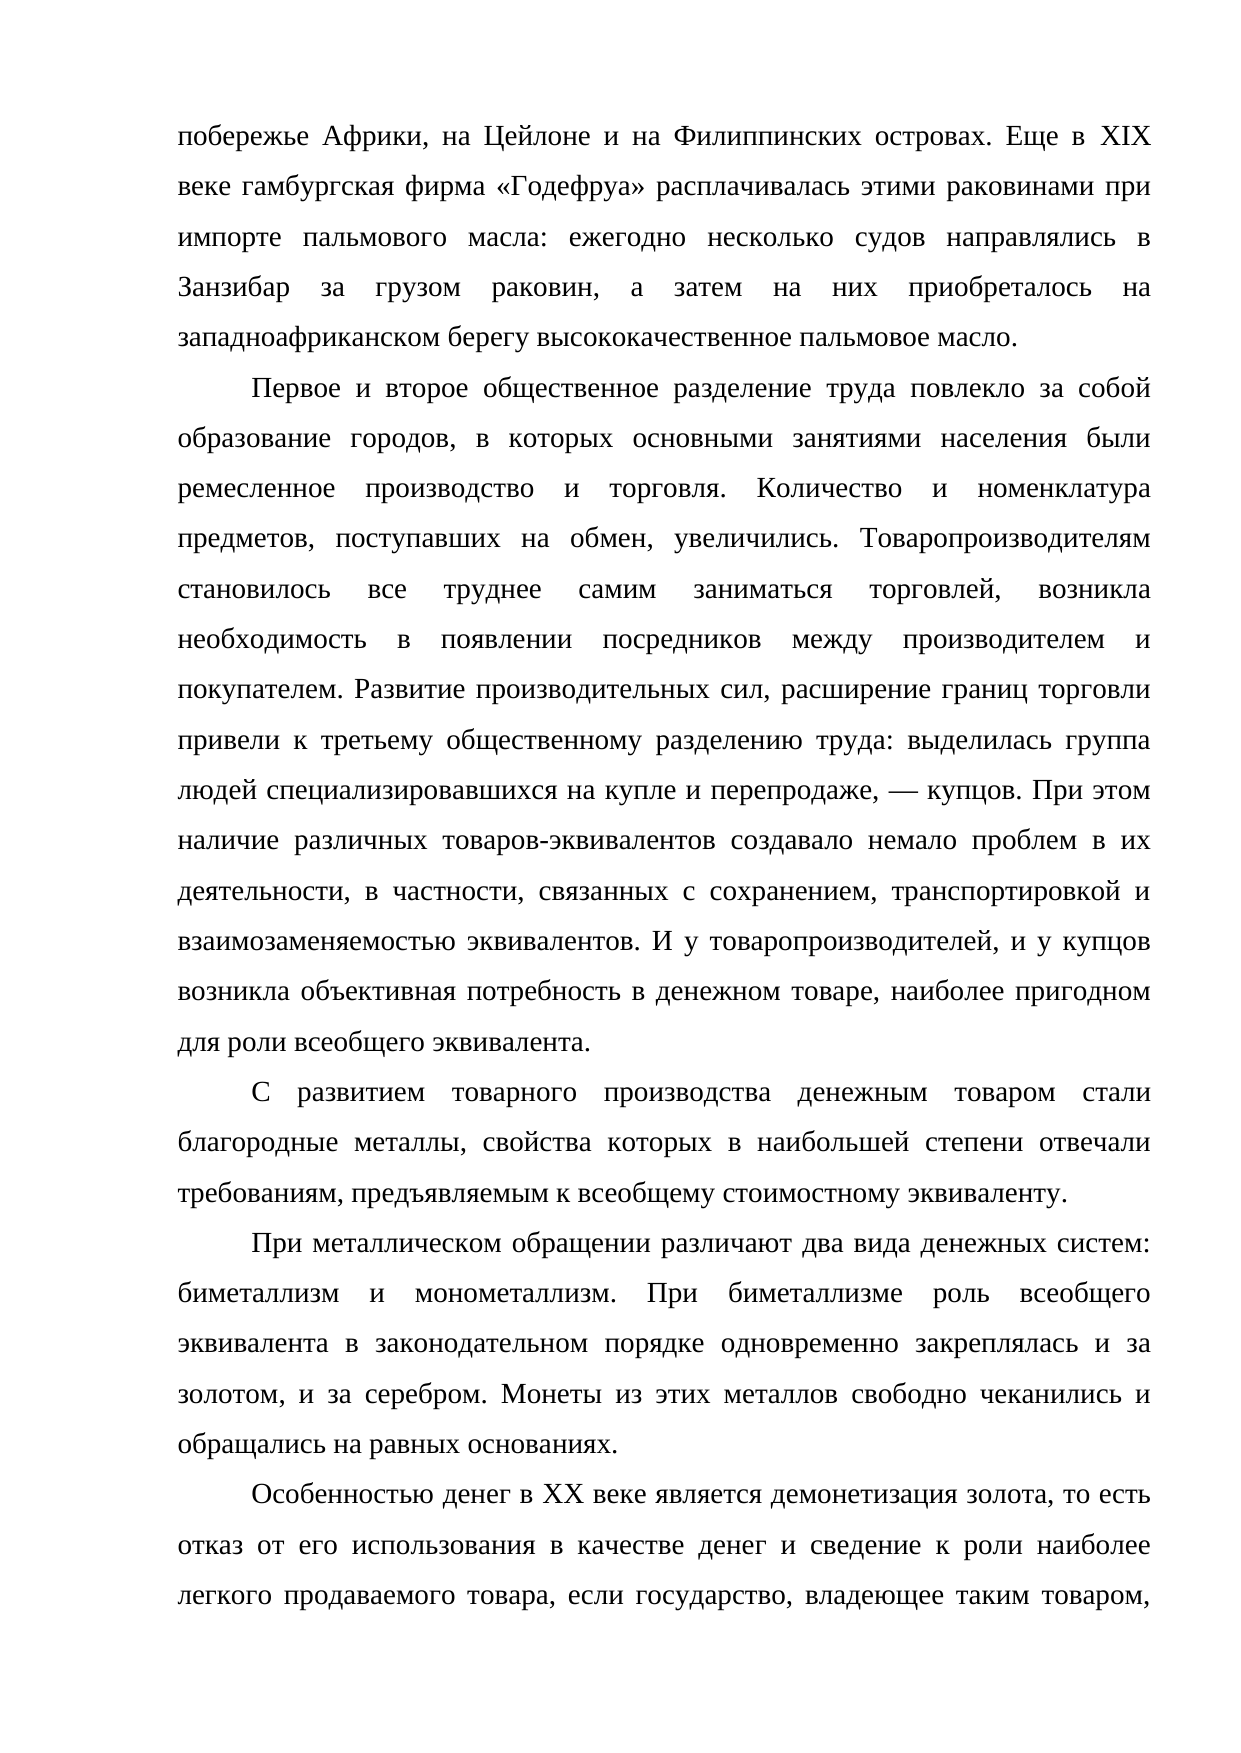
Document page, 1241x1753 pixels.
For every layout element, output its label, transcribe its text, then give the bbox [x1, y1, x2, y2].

text Первое и второе общественное разделение труда повлекло за собой образование городов, в которых основными занятиями населения были ремесленное производство и торговля. Количество и номенклатура предметов, поступавших на обмен, увеличились. Товаропроизводителям становилось все труднее самим заниматься торговлей, возникла необходимость в появлении посредников между производителем и покупателем. Развитие производительных сил, расширение границ торговли привели к третьему общественному разделению труда: выделилась группа людей специализировавшихся на купле и перепродаже, — купцов. При этом наличие различных товаров-эквивалентов создавало немало проблем в их деятельности, в частности, связанных с сохранением, транспортировкой и взаимозаменяемостью эквивалентов. И у товаропроизводителей, и у купцов возникла объективная потребность в денежном товаре, наиболее пригодном для роли всеобщего эквивалента. [177, 370, 1152, 1057]
text С развитием товарного производства денежным товаром стали благородные металлы, свойства которых в наибольшей степени отвечали требованиям, предъявляемым к всеобщему стоимостному эквиваленту. [177, 1074, 1152, 1208]
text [177, 1477, 1152, 1611]
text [177, 118, 1152, 353]
text При металлическом обращении различают два вида денежных систем: биметаллизм и монометаллизм. При биметаллизме роль всеобщего эквивалента в законодательном порядке одновременно закреплялась и за золотом, и за серебром. Монеты из этих металлов свободно чеканились и обращались на равных основаниях. [177, 1225, 1152, 1460]
